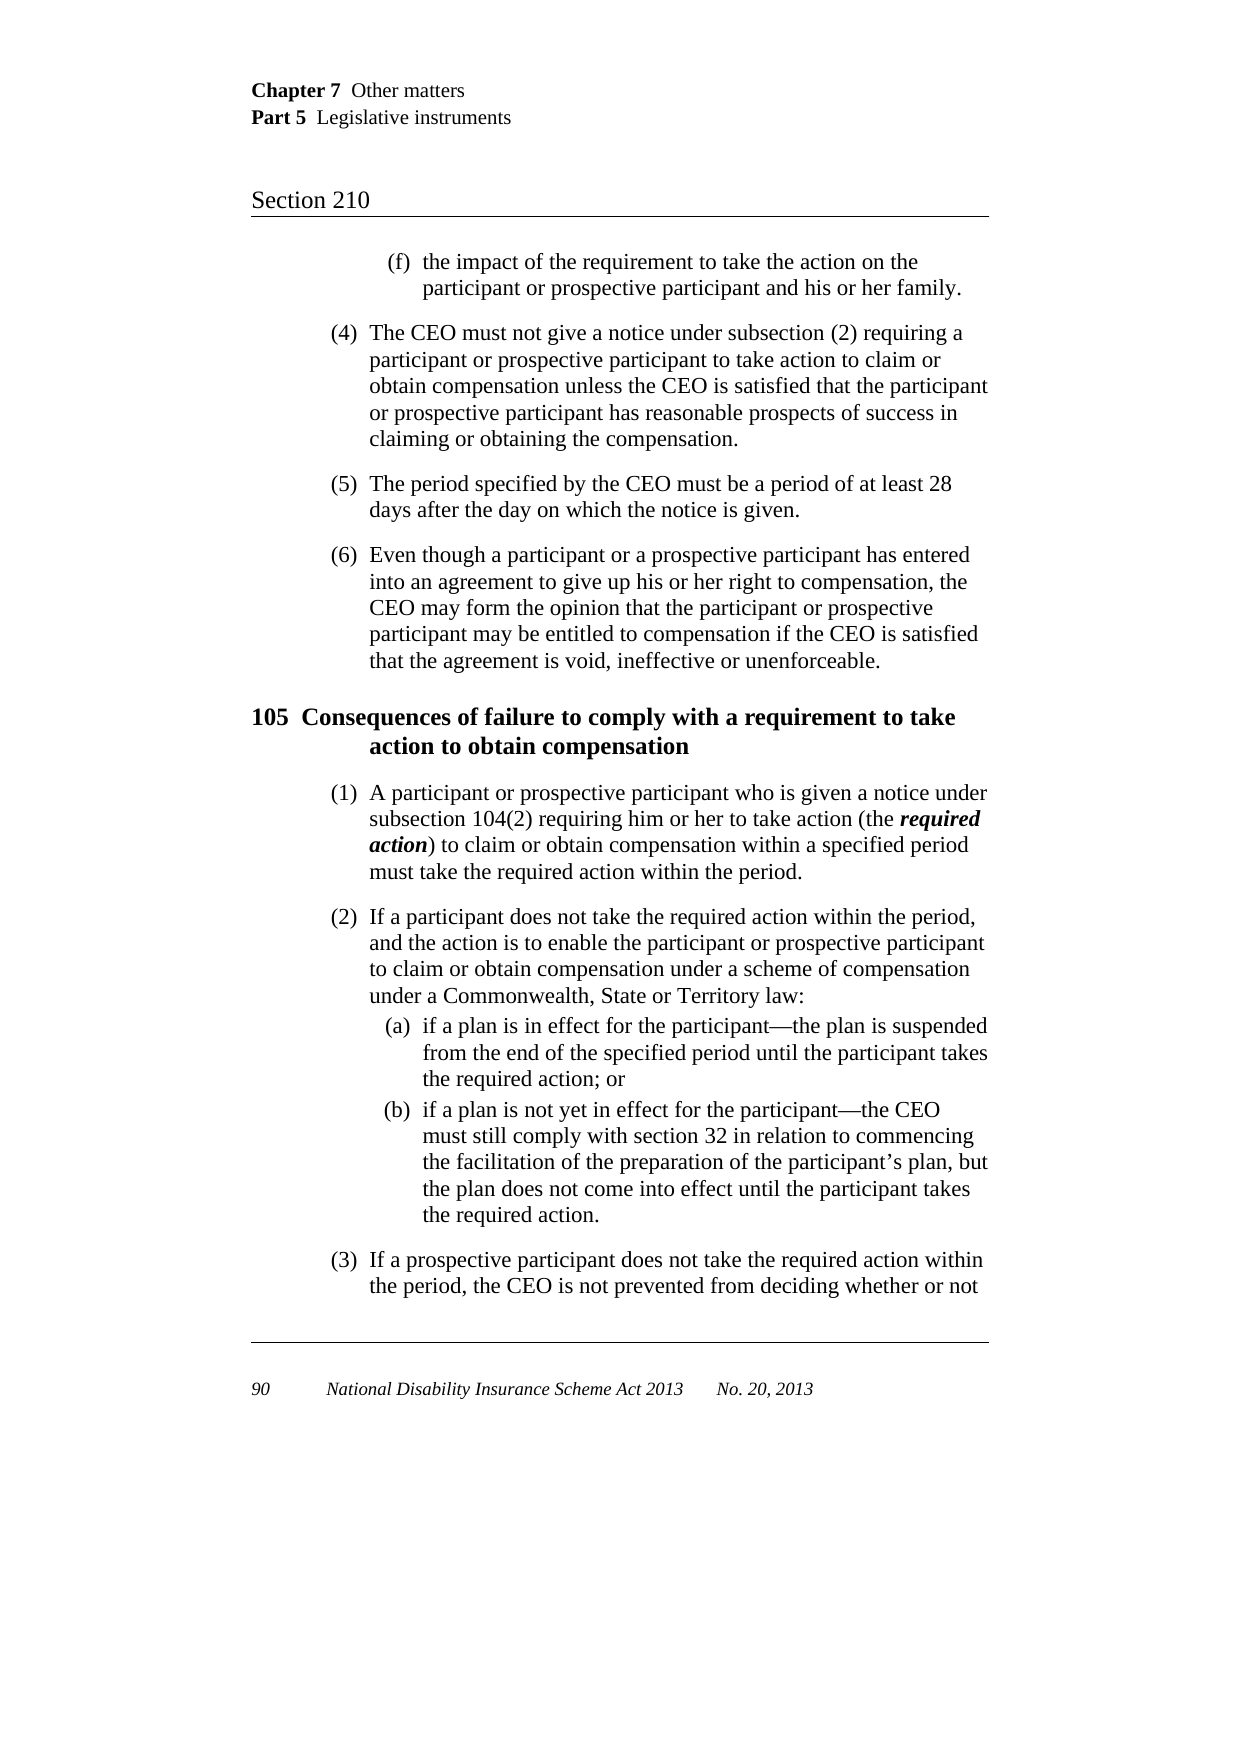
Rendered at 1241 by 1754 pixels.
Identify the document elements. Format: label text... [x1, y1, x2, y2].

text (5) The period specified by the CEO must be a period of at least 28 days after the day on which the notice is given. [251, 470, 989, 523]
text (b) if a plan is not yet in effect for the participant—the CEO must still comply with section 32 in relation to commencing the facilitation of the preparation of the participant’s plan, but the plan does not come into effect until the participant takes the required action. [251, 1096, 989, 1227]
text (a) if a plan is in effect for the participant—the plan is suspended from the end of the specified period until the participant takes the required action; or [251, 1012, 989, 1091]
text (4) The CEO must not give a notice under subsection (2) requiring a participant or prospective participant to take action to claim or obtain compensation unless the CEO is satisfied that the participant or prospective participant has reasonable prospects of success in claiming or obtaining the compensation. [251, 319, 989, 451]
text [251, 1246, 989, 1299]
text (2) If a participant does not take the required action within the period, and the action is to enable the participant or prospective participant to claim or obtain compensation under a scheme of compensation under a Commonwealth, State or Territory law: [251, 903, 989, 1008]
text (1) A participant or prospective participant who is given a notice under subsection 104(2) requiring him or her to take action (the required action) to claim or obtain compensation within a specified period must take the required action within the period. [251, 779, 989, 884]
text 105 Consequences of failure to comply with a requirement to take action to obtain compensation [251, 702, 989, 760]
text (f) the impact of the requirement to take the action on the participant or prospective participant and his or her family. [251, 248, 989, 301]
text (6) Even though a participant or a prospective participant has entered into an agreement to give up his or her right to compensation, the CEO may form the opinion that the participant or prospective participant may be entitled to compensation if the CEO is satisfied that the agreement is void, ineffective or unenforceable. [251, 541, 989, 673]
